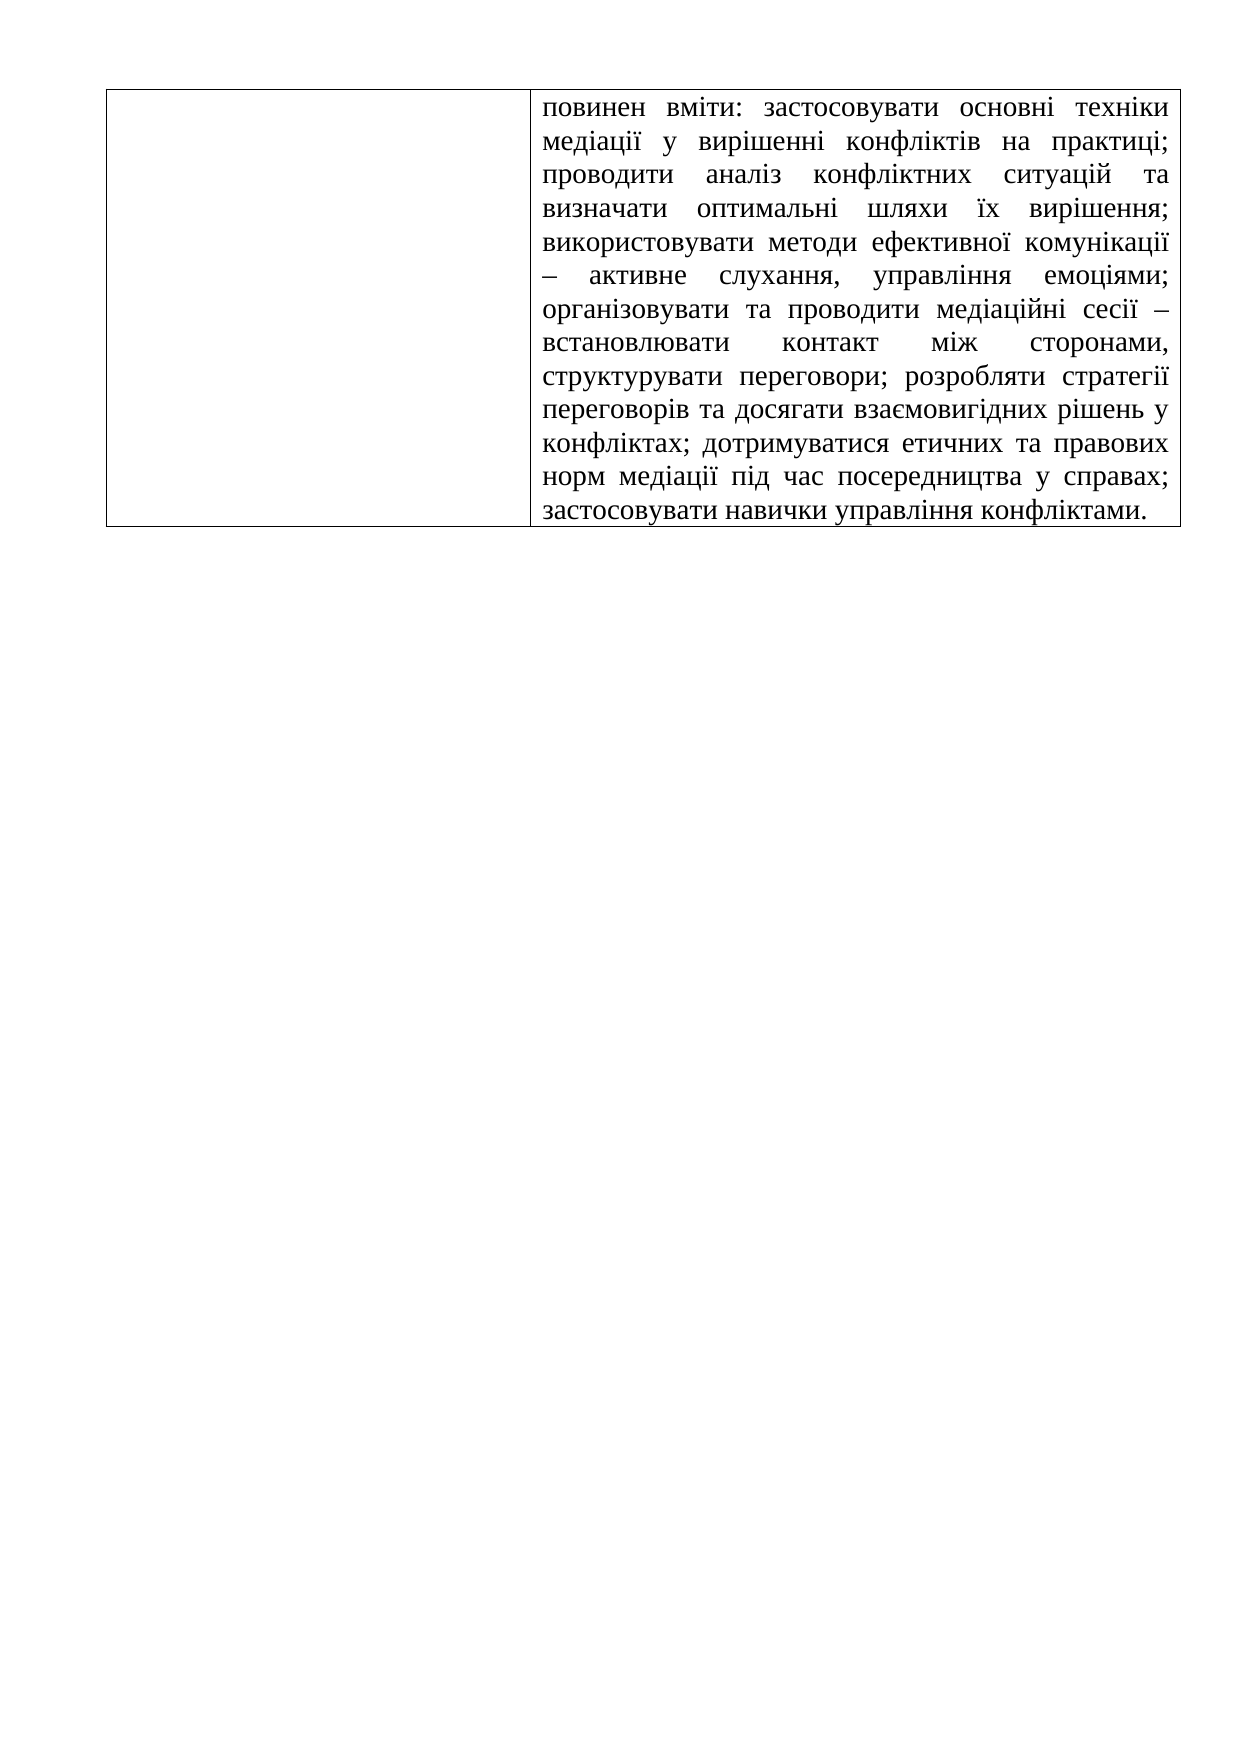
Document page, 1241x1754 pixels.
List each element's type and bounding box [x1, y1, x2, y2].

table_cell [531, 90, 1180, 526]
table_cell [107, 90, 530, 526]
